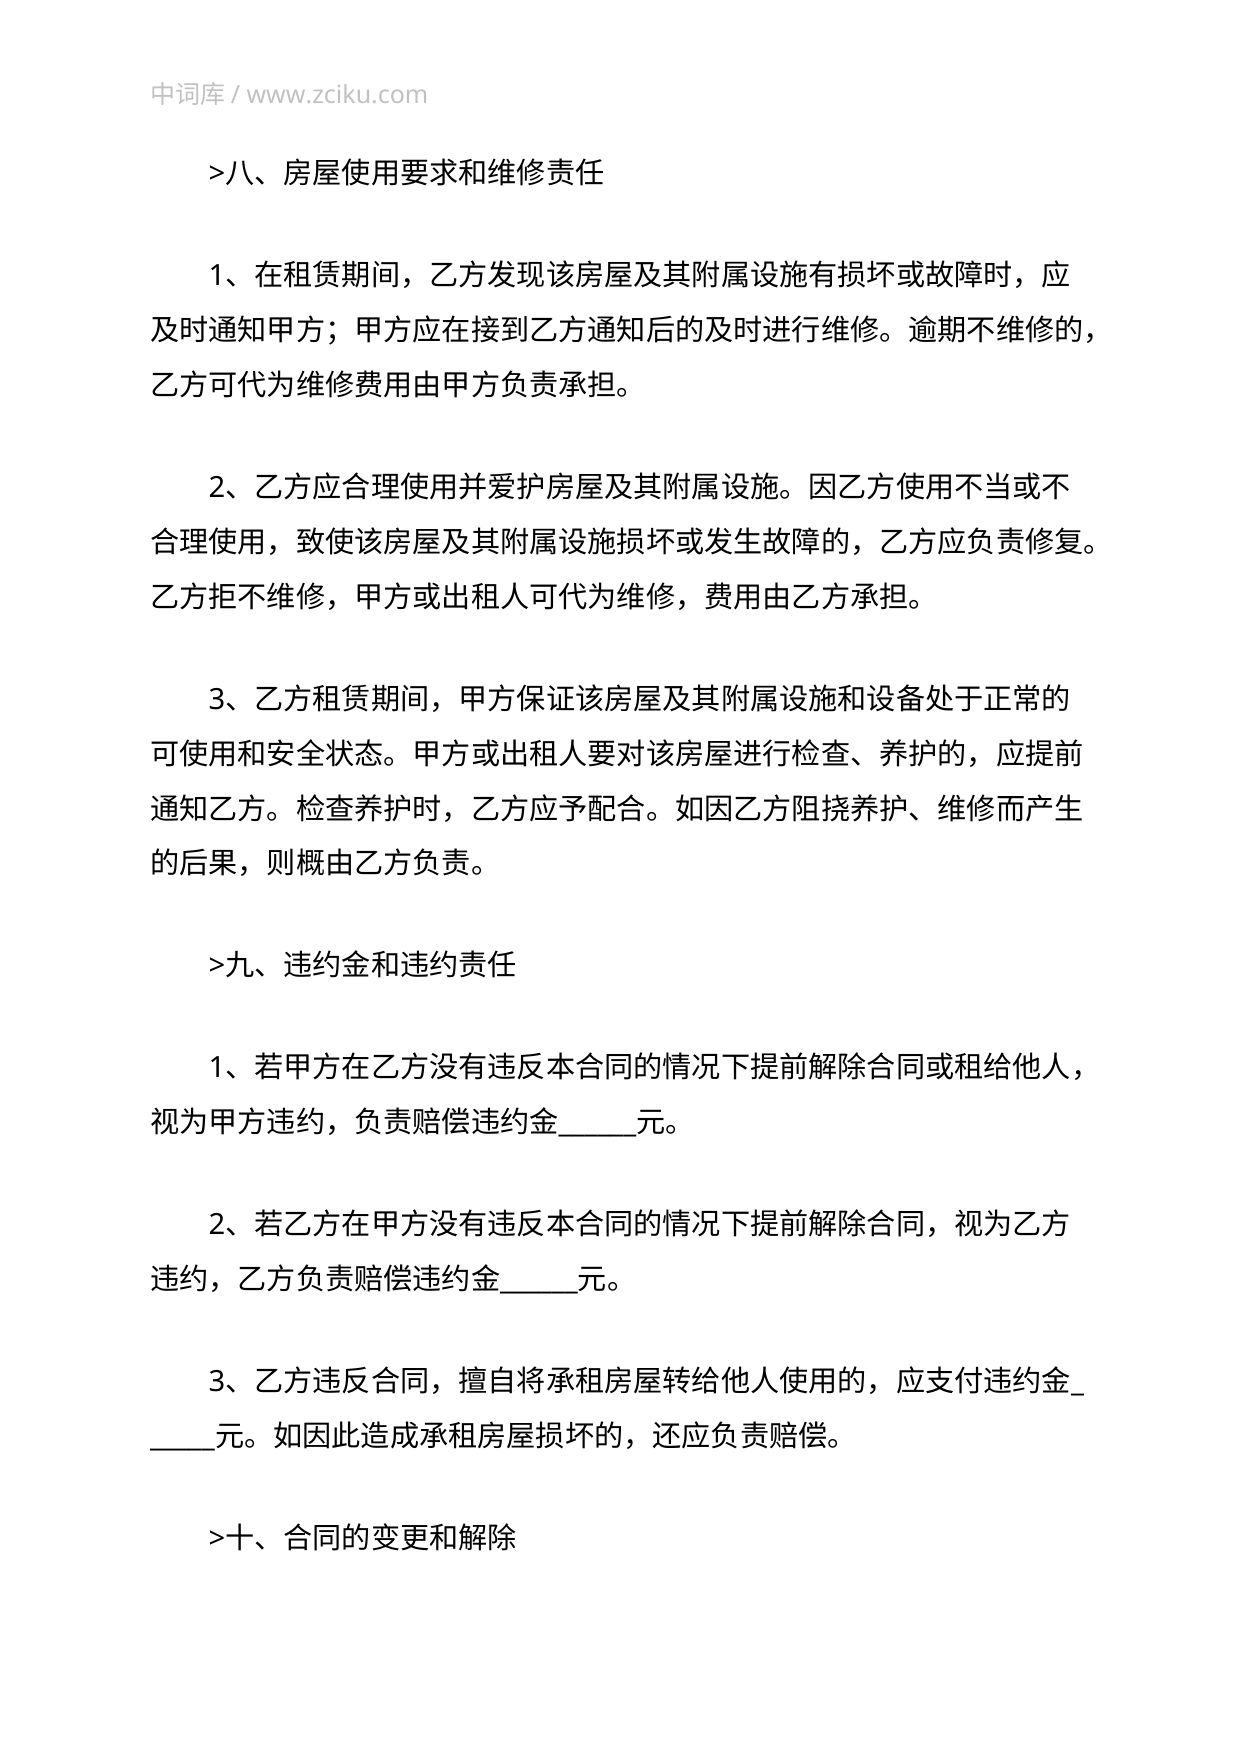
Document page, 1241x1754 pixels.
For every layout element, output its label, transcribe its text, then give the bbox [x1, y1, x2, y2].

text >八、房屋使用要求和维修责任 [150, 150, 1090, 192]
text 2、乙方应合理使用并爱护房屋及其附属设施。因乙方使用不当或不合理使用，致使该房屋及其附属设施损坏或发生故障的，乙方应负责修复。乙方拒不维修，甲方或出租人可代为维修，费用由乙方承担。 [150, 464, 1090, 616]
text 3、乙方租赁期间，甲方保证该房屋及其附属设施和设备处于正常的可使用和安全状态。甲方或出租人要对该房屋进行检查、养护的，应提前通知乙方。检查养护时，乙方应予配合。如因乙方阻挠养护、维修而产生的后果，则概由乙方负责。 [150, 675, 1090, 882]
text >十、合同的变更和解除 [150, 1515, 1090, 1557]
text 1、在租赁期间，乙方发现该房屋及其附属设施有损坏或故障时，应及时通知甲方；甲方应在接到乙方通知后的及时进行维修。逾期不维修的，乙方可代为维修费用由甲方负责承担。 [150, 252, 1090, 404]
text 3、乙方违反合同，擅自将承租房屋转给他人使用的，应支付违约金______元。如因此造成承租房屋损坏的，还应负责赔偿。 [150, 1358, 1090, 1455]
text 2、若乙方在甲方没有违反本合同的情况下提前解除合同，视为乙方违约，乙方负责赔偿违约金______元。 [150, 1201, 1090, 1298]
text >九、违约金和违约责任 [150, 942, 1090, 984]
text 1、若甲方在乙方没有违反本合同的情况下提前解除合同或租给他人，视为甲方违约，负责赔偿违约金______元。 [150, 1044, 1090, 1141]
